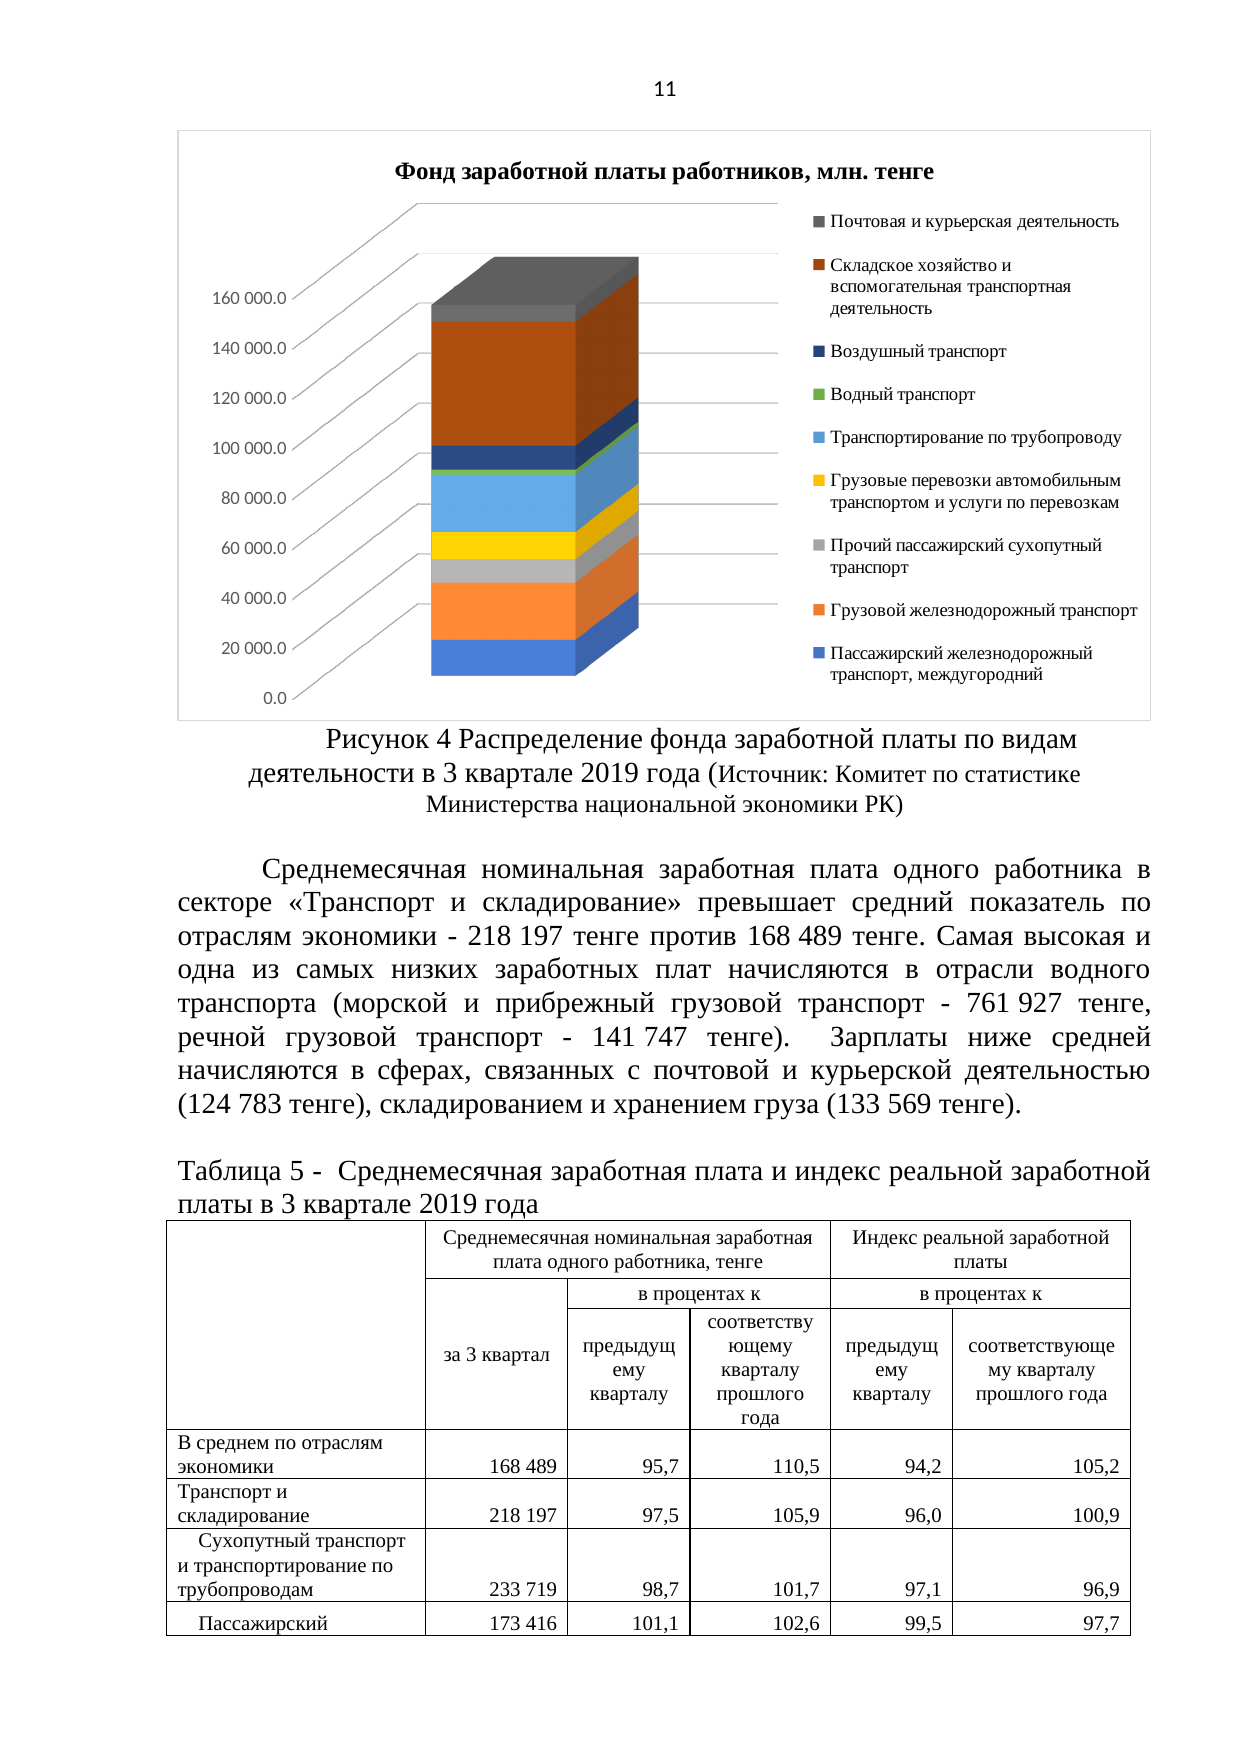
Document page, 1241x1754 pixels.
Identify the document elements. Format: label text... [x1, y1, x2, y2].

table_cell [167, 1602, 425, 1635]
table_cell 96,0 [831, 1479, 952, 1527]
table_cell 110,5 [691, 1430, 830, 1478]
table_cell предыдущему кварталу [568, 1309, 689, 1429]
table_cell 99,5 [831, 1602, 952, 1635]
table_cell 105,2 [953, 1430, 1130, 1478]
table_cell 97,1 [831, 1529, 952, 1601]
table_cell в процентах к [568, 1279, 830, 1308]
table_cell 102,6 [691, 1602, 830, 1635]
table_cell 95,7 [568, 1430, 689, 1478]
table_cell 94,2 [831, 1430, 952, 1478]
table_cell 97,7 [953, 1602, 1130, 1635]
table_cell 96,9 [953, 1529, 1130, 1601]
table_cell за 3 квартал [426, 1279, 567, 1429]
table_cell в процентах к [831, 1279, 1130, 1308]
table_cell Транспорт и складирование [167, 1479, 425, 1527]
table_cell предыдущему кварталу [831, 1309, 952, 1429]
table_cell 218 197 [426, 1479, 567, 1527]
table_cell В среднем по отраслям экономики [167, 1430, 425, 1478]
table_cell 233 719 [426, 1529, 567, 1601]
table_cell соответствующему кварталу прошлого года [691, 1309, 830, 1429]
text Таблица 5 - Среднемесячная заработная плата и индекс реальной заработной платы в 3 квартале 2019 года [177, 1153, 1152, 1220]
table_cell 100,9 [953, 1479, 1130, 1527]
table_cell 168 489 [426, 1430, 567, 1478]
table_cell Сухопутный транспорт и транспортирование по трубопроводам [167, 1529, 425, 1601]
table_cell 173 416 [426, 1602, 567, 1635]
text Среднемесячная номинальная заработная плата одного работника в секторе «Транспорт и складирование» превышает средний показатель по отраслям экономики - 218 197 тенге против 168 489 тенге. Самая высокая и одна из самых низких заработных плат начисляются в отрасли водного транспорта (морской и прибрежный грузовой транспорт - 761 927 тенге, речной грузовой транспорт - 141 747 тенге). Зарплаты ниже средней начисляются в сферах, связанных с почтовой и курьерской деятельностью (124 783 тенге), складированием и хранением груза (133 569 тенге). [177, 851, 1152, 1119]
table_cell 105,9 [691, 1479, 830, 1527]
table_header Среднемесячная номинальная заработная плата одного работника, тенге [426, 1221, 830, 1278]
table_header Индекс реальной заработной платы [831, 1221, 1130, 1278]
table_cell 97,5 [568, 1479, 689, 1527]
table_header [167, 1221, 425, 1429]
table_cell 101,1 [568, 1602, 689, 1635]
text Рисунок 4 Распределение фонда заработной платы по видам деятельности в 3 квартале 2019 года (Источник: Комитет по статистике Министерства национальной экономики РК) [177, 722, 1152, 817]
table_cell соответствующему кварталу прошлого года [953, 1309, 1130, 1429]
table_cell 101,7 [691, 1529, 830, 1601]
table_cell 98,7 [568, 1529, 689, 1601]
